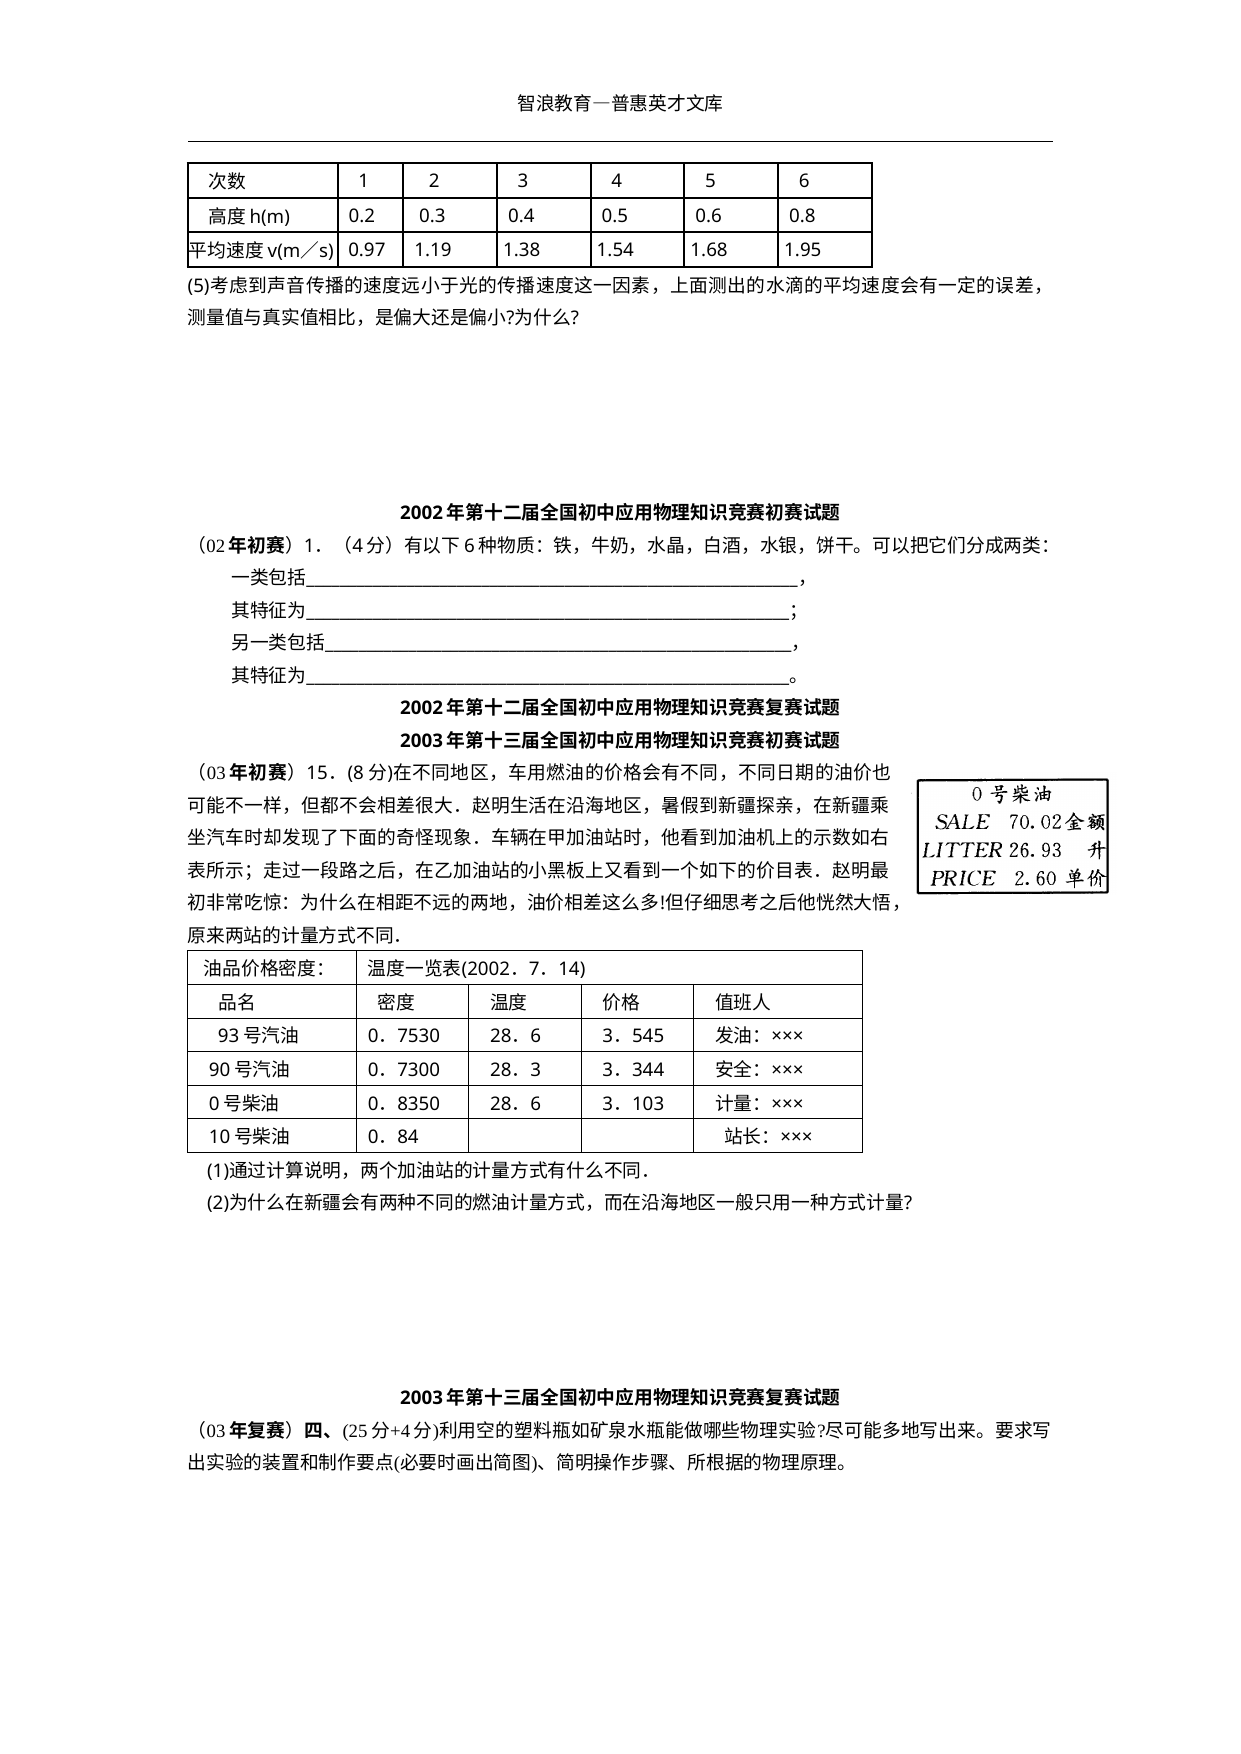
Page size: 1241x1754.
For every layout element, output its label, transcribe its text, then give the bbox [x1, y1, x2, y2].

picture [911, 772, 1118, 895]
text 2002年第十二届全国初中应用物理知识竞赛初赛试题 [187, 495, 1053, 528]
text 其特征为__________________________________________________________； [187, 593, 1053, 625]
table_cell 0．7530 [357, 1019, 468, 1051]
table_header 油品价格密度： [188, 951, 356, 984]
table_cell 高度h(m) [189, 199, 337, 231]
table_cell 0．84 [357, 1119, 468, 1152]
table_cell 1.68 [685, 233, 777, 266]
table_cell 93号汽油 [188, 1019, 356, 1051]
table_cell 密度 [357, 985, 468, 1017]
table_cell [469, 1119, 581, 1152]
table_header 2 [404, 164, 496, 197]
table_cell 0．7300 [357, 1052, 468, 1084]
table_header 3 [498, 164, 590, 197]
table_cell 0号柴油 [188, 1086, 356, 1118]
table_cell 1.54 [592, 233, 683, 266]
table_cell 温度 [469, 985, 581, 1017]
table_cell 0.6 [685, 199, 777, 231]
table_cell 0．8350 [357, 1086, 468, 1118]
table_header 5 [685, 164, 777, 197]
table_header 1 [339, 164, 402, 197]
text 2003年第十三届全国初中应用物理知识竞赛初赛试题 [187, 723, 1053, 755]
text （02年初赛）1．（4分）有以下6种物质：铁，牛奶，水晶，白酒，水银，饼干。可以把它们分成两类： [187, 528, 1053, 560]
table_header 4 [592, 164, 683, 197]
table_cell 28．3 [469, 1052, 581, 1084]
table_cell 28．6 [469, 1086, 581, 1118]
text (2)为什么在新疆会有两种不同的燃油计量方式，而在沿海地区一般只用一种方式计量? [187, 1185, 1053, 1218]
table_cell 发油：××× [694, 1019, 862, 1051]
table_cell 3．103 [582, 1086, 693, 1118]
table_cell 0.2 [339, 199, 402, 231]
table_cell 3．344 [582, 1052, 693, 1084]
table_cell 品名 [188, 985, 356, 1017]
text 2003年第十三届全国初中应用物理知识竞赛复赛试题 [187, 1380, 1053, 1413]
table_cell 90号汽油 [188, 1052, 356, 1084]
text 其特征为__________________________________________________________。 [187, 658, 1053, 690]
table_header 温度一览表(2002．7．14) [357, 951, 862, 984]
table_cell 28．6 [469, 1019, 581, 1051]
table_cell [582, 1119, 693, 1152]
text 一类包括___________________________________________________________， [187, 560, 1053, 593]
table_cell 0.8 [779, 199, 871, 231]
text (5)考虑到声音传播的速度远小于光的传播速度这一因素，上面测出的水滴的平均速度会有一定的误差，测量值与真实值相比，是偏大还是偏小?为什么? [187, 268, 1053, 333]
text 另一类包括________________________________________________________， [187, 625, 1053, 658]
table_cell 1.95 [779, 233, 871, 266]
table_cell 10号柴油 [188, 1119, 356, 1152]
table_cell 3．545 [582, 1019, 693, 1051]
table_cell 0.5 [592, 199, 683, 231]
table_header 6 [779, 164, 871, 197]
table_cell 0.97 [339, 233, 402, 266]
table_cell 计量：××× [694, 1086, 862, 1118]
table_cell 0.3 [404, 199, 496, 231]
text 2002年第十二届全国初中应用物理知识竞赛复赛试题 [187, 690, 1053, 723]
table_cell 价格 [582, 985, 693, 1017]
text （03年复赛）四、(25分+4分)利用空的塑料瓶如矿泉水瓶能做哪些物理实验?尽可能多地写出来。要求写出实验的装置和制作要点(必要时画出简图)、简明操作步骤、所根据的物理原理。 [187, 1413, 1053, 1478]
text （03年初赛）15．(8分)在不同地区，车用燃油的价格会有不同，不同日期的油价也可能不一样，但都不会相差很大．赵明生活在沿海地区，暑假到新疆探亲，在新疆乘坐汽车时却发现了下面的奇怪现象．车辆在甲加油站时，他看到加油机上的示数如右表所示；走过一段路之后，在乙加油站的小黑板上又看到一个如下的价目表．赵明最初非常吃惊：为什么在相距不远的两地，油价相差这么多!但仔细思考之后他恍然大悟，原来两站的计量方式不同． [187, 755, 1053, 950]
table_cell 站长：××× [694, 1119, 862, 1152]
text (1)通过计算说明，两个加油站的计量方式有什么不同． [187, 1153, 1053, 1185]
table_cell 平均速度v(m／s) [189, 233, 337, 266]
table_cell 1.19 [404, 233, 496, 266]
table_cell 0.4 [498, 199, 590, 231]
table_cell 1.38 [498, 233, 590, 266]
table_header 次数 [189, 164, 337, 197]
table_cell 安全：××× [694, 1052, 862, 1084]
table_cell 值班人 [694, 985, 862, 1017]
